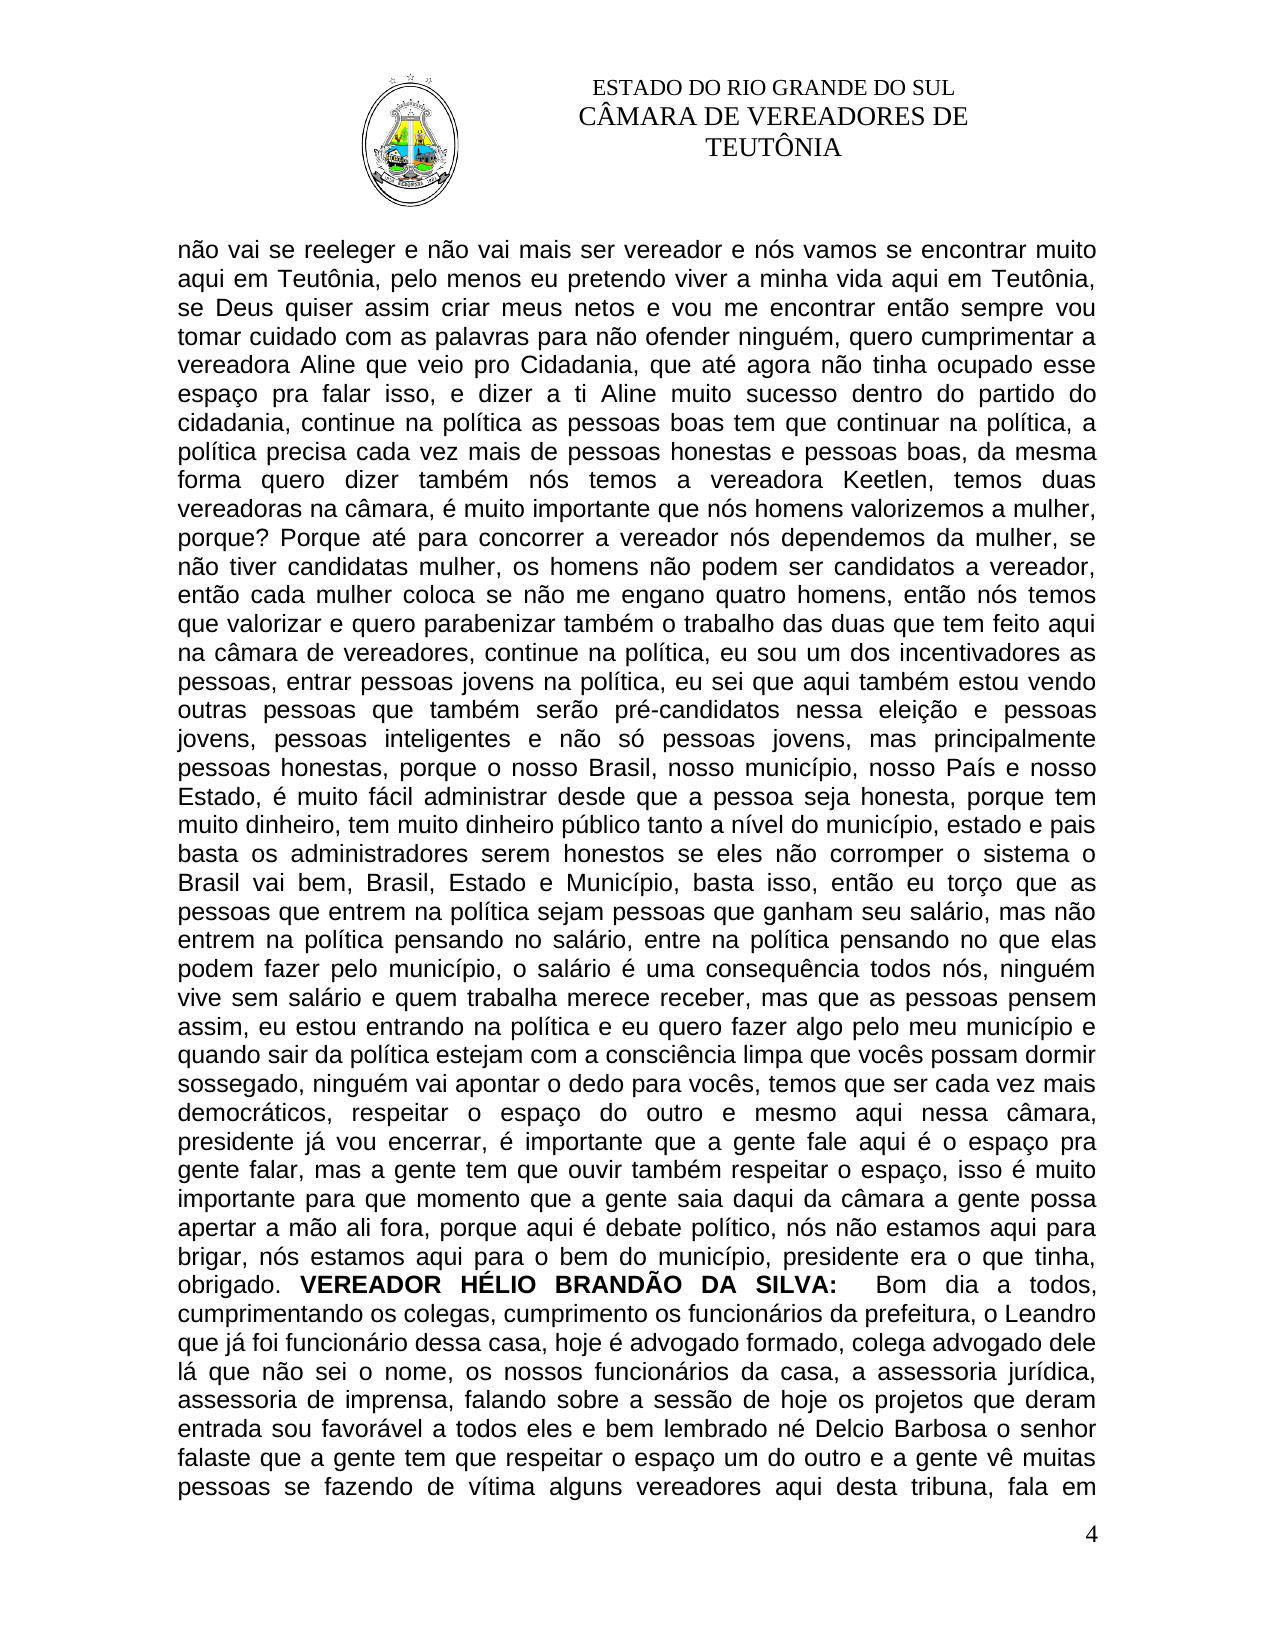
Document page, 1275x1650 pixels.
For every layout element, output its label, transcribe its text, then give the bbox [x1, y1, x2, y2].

picture [361, 73, 459, 207]
